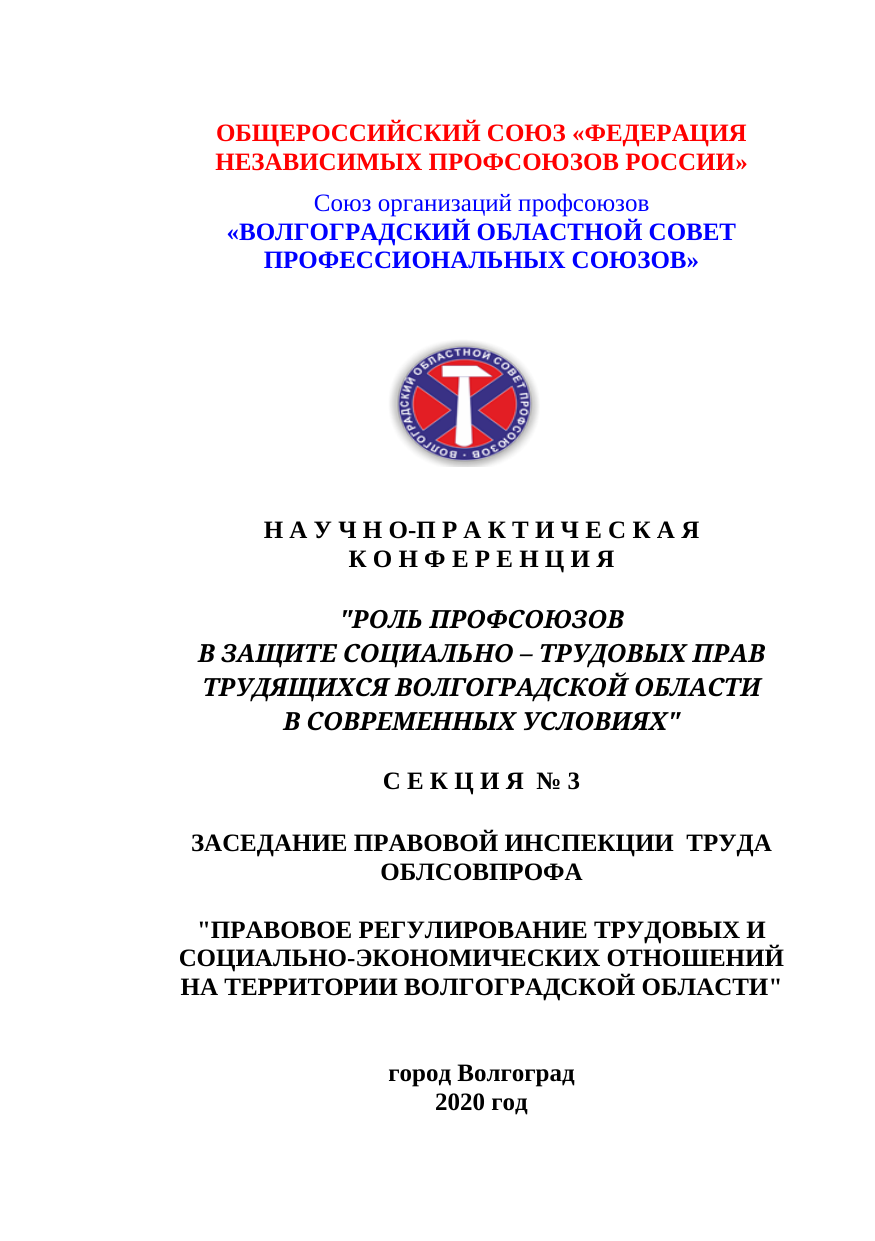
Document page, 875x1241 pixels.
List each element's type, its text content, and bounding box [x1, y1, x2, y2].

text В ЗАЩИТЕ СОЦИАЛЬНО – ТРУДОВЫХ ПРАВ ТРУДЯЩИХСЯ ВОЛГОГРАДСКОЙ ОБЛАСТИ [177, 635, 786, 703]
text "РОЛЬ ПРОФСОЮЗОВ [177, 601, 786, 635]
text К О Н Ф Е Р Е Н Ц И Я [177, 544, 786, 572]
text В СОВРЕМЕННЫХ УСЛОВИЯХ" [177, 703, 786, 737]
text Н А У Ч Н О-П Р А К Т И Ч Е С К А Я [177, 515, 786, 544]
text "ПРАВОВОЕ РЕГУЛИРОВАНИЕ ТРУДОВЫХ И СОЦИАЛЬНО-ЭКОНОМИЧЕСКИХ ОТНОШЕНИЙ НА ТЕРРИТОРИИ ВОЛГОГРАДСКОЙ ОБЛАСТИ" [177, 915, 786, 1001]
text «ВОЛГОГРАДСКИЙ ОБЛАСТНОЙ СОВЕТ ПРОФЕССИОНАЛЬНЫХ СОЮЗОВ» [177, 217, 786, 274]
text ОБЩЕРОССИЙСКИЙ СОЮЗ «ФЕДЕРАЦИЯ НЕЗАВИСИМЫХ ПРОФСОЮЗОВ РОССИИ» [177, 118, 786, 176]
text город Волгоград [177, 1058, 786, 1087]
text С Е К Ц И Я № 3 [177, 766, 786, 795]
text ЗАСЕДАНИЕ ПРАВОВОЙ ИНСПЕКЦИИ ТРУДА ОБЛСОВПРОФА [177, 828, 786, 886]
text Союз организаций профсоюзов [177, 188, 786, 217]
picture [387, 338, 543, 467]
text 2020 год [177, 1087, 786, 1116]
